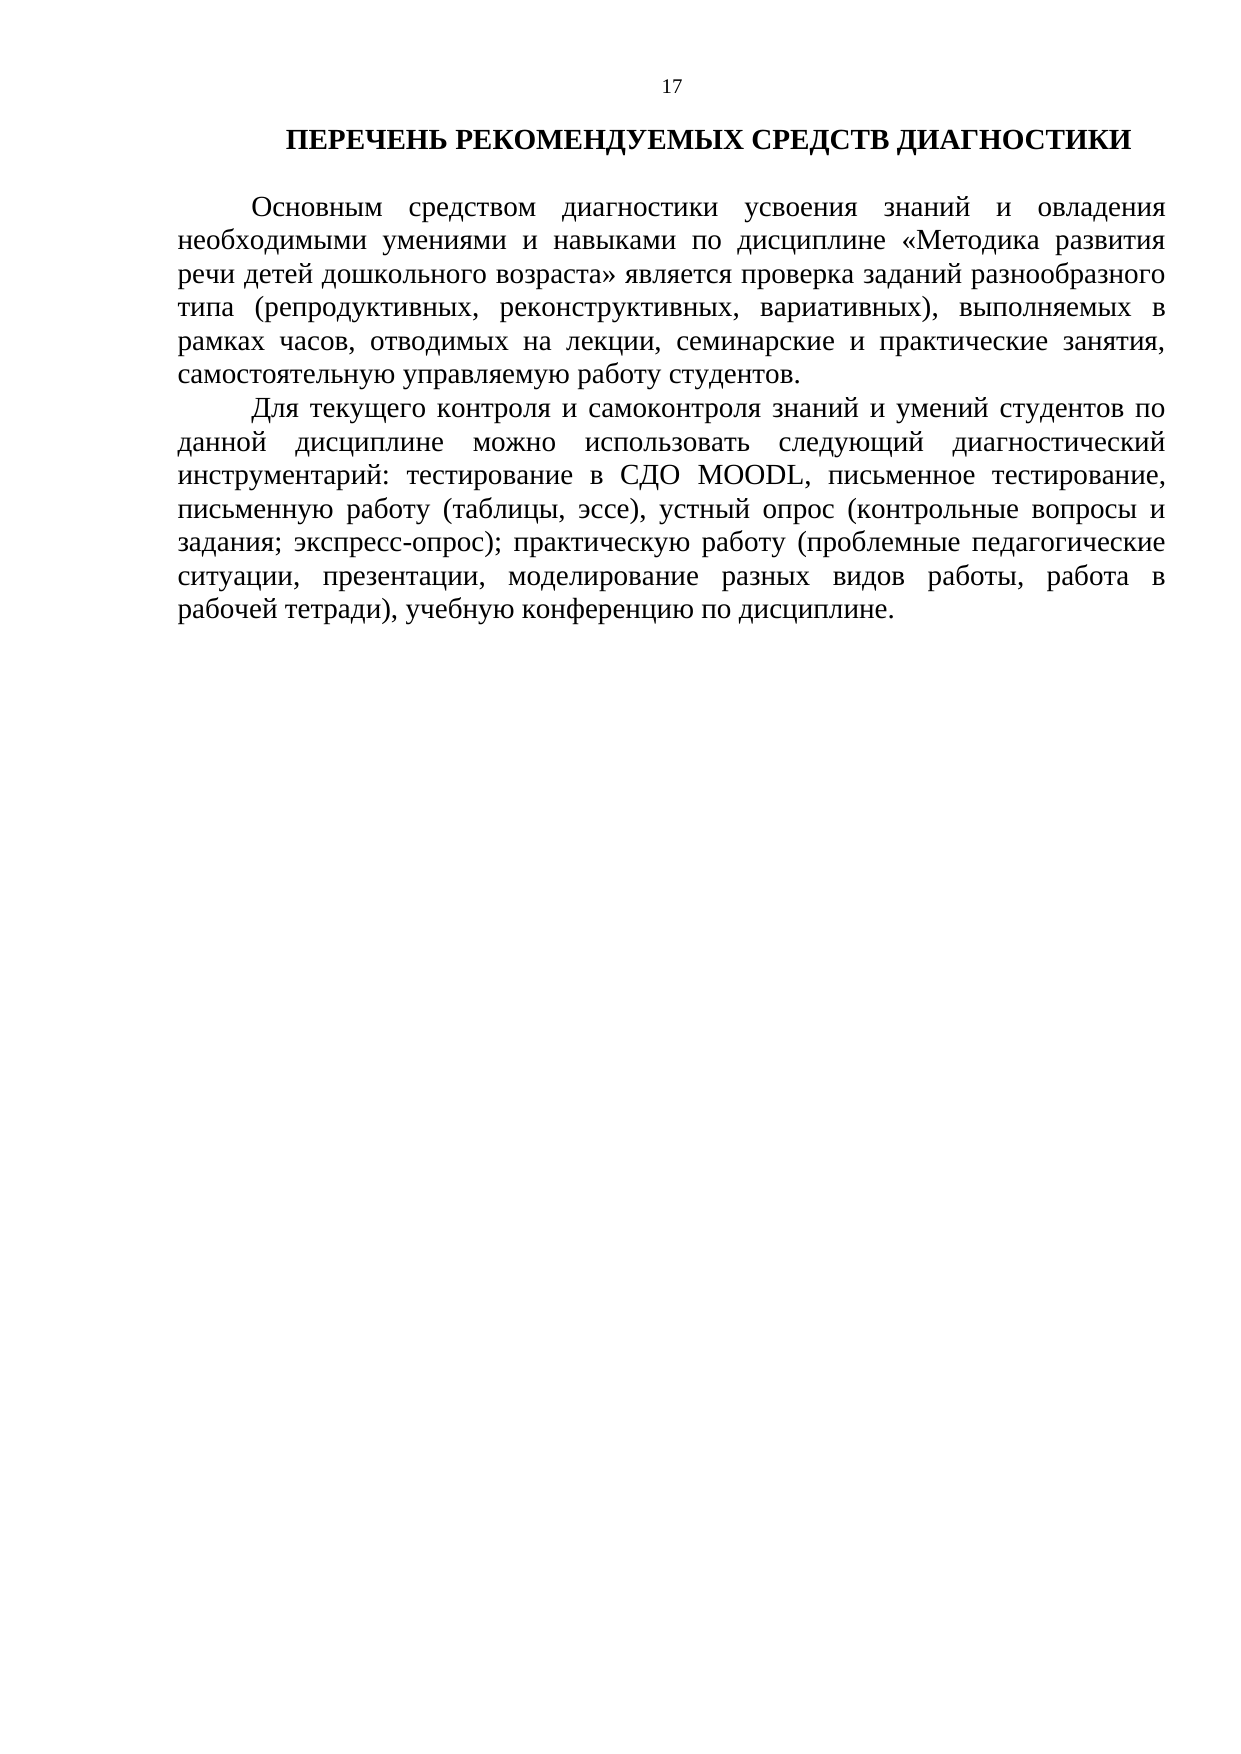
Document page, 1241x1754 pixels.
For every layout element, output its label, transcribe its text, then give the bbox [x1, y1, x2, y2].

text Основным средством диагностики усвоения знаний и овладения необходимыми умениями и навыками по дисциплине «Методика развития речи детей дошкольного возраста» является проверка заданий разнообразного типа (репродуктивных, реконструктивных, вариативных), выполняемых в рамках часов, отводимых на лекции, семинарские и практические занятия, самостоятельную управляемую работу студентов. [177, 189, 1166, 390]
text ПЕРЕЧЕНЬ РЕКОМЕНДУЕМЫХ СРЕДСТВ ДИАГНОСТИКИ [177, 122, 1166, 155]
text Для текущего контроля и самоконтроля знаний и умений студентов по данной дисциплине можно использовать следующий диагностический инструментарий: тестирование в СДО MOODL, письменное тестирование, письменную работу (таблицы, эссе), устный опрос (контрольные вопросы и задания; экспресс-опрос); практическую работу (проблемные педагогические ситуации, презентации, моделирование разных видов работы, работа в рабочей тетради), учебную конференцию по дисциплине. [177, 390, 1166, 625]
